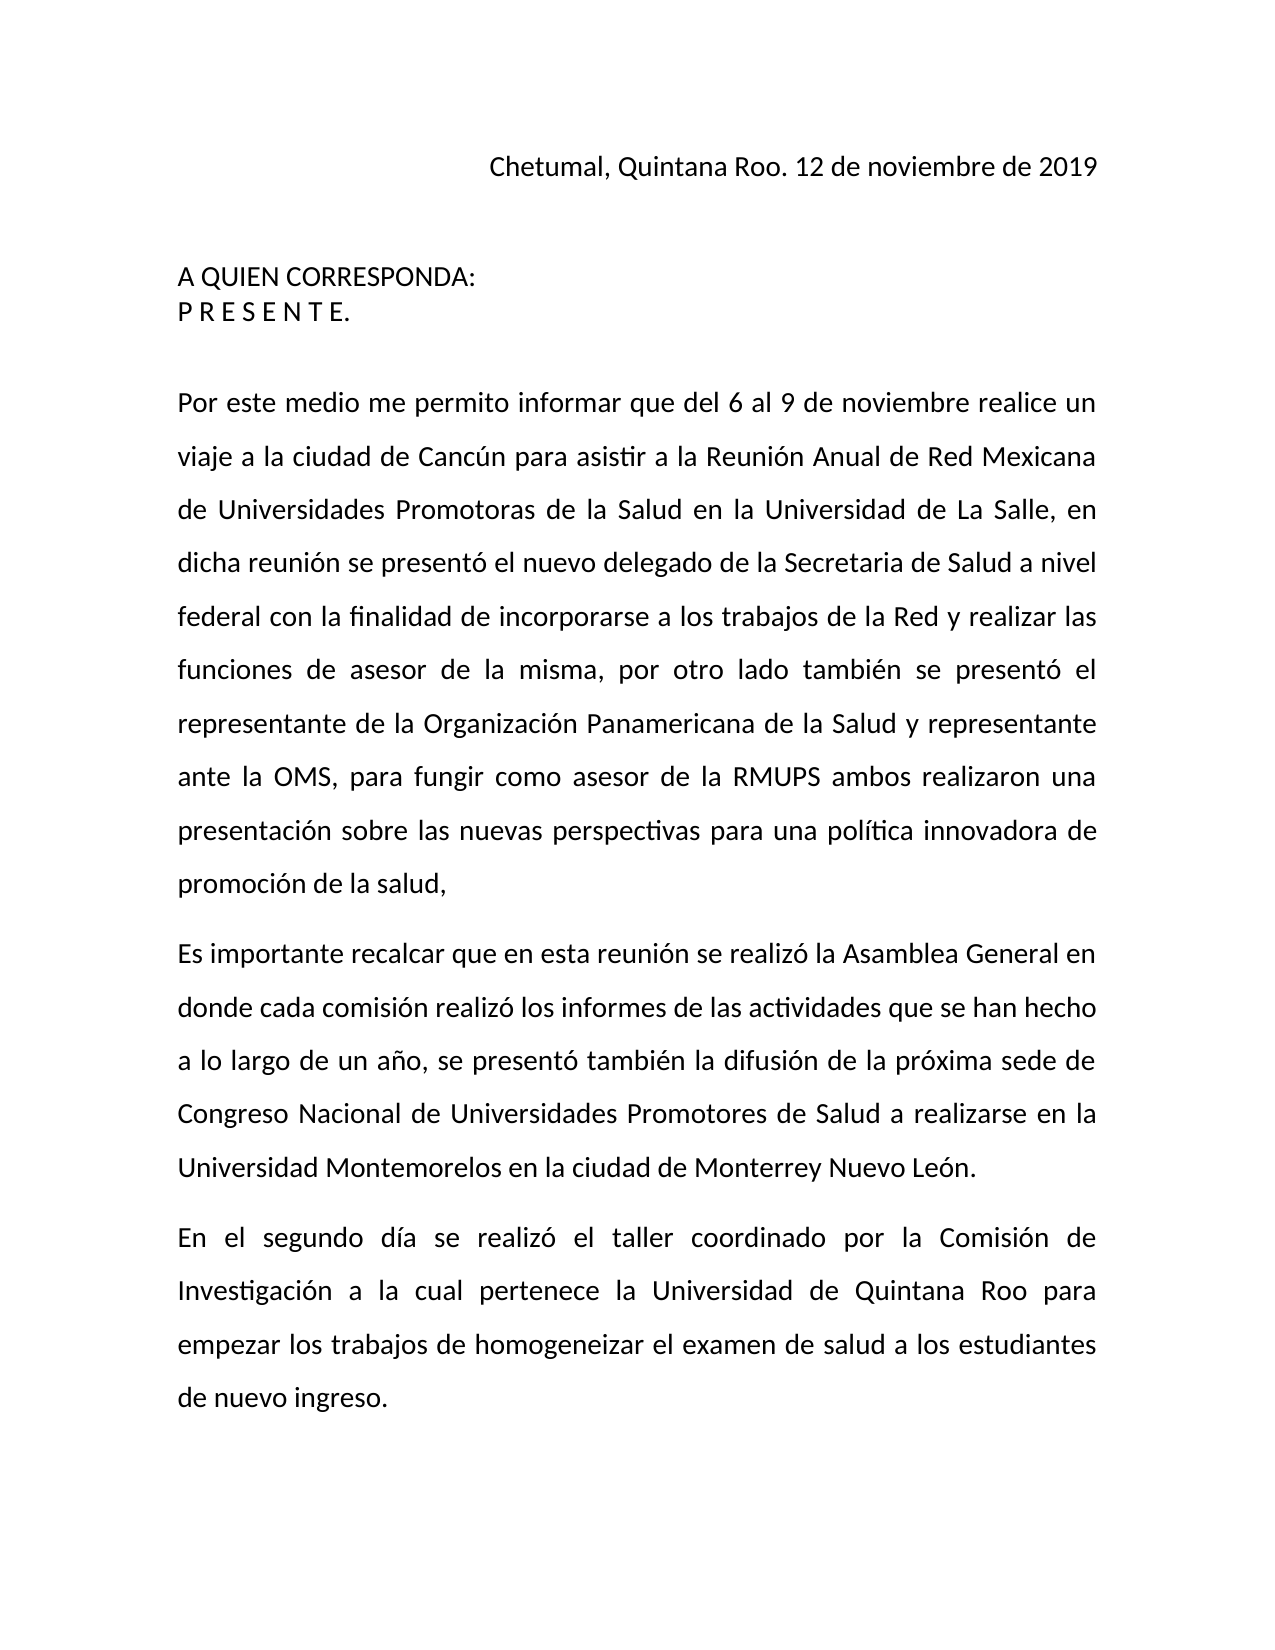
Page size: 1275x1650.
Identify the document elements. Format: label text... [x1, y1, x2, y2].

text Es importante recalcar que en esta reunión se realizó la Asamblea General en donde cada comisión realizó los informes de las actividades que se han hecho a lo largo de un año, se presentó también la difusión de la próxima sede de Congreso Nacional de Universidades Promotores de Salud a realizarse en la Universidad Montemorelos en la ciudad de Monterrey Nuevo León. [177, 935, 1098, 1184]
text Por este medio me permito informar que del 6 al 9 de noviembre realice un viaje a la ciudad de Cancún para asistir a la Reunión Anual de Red Mexicana de Universidades Promotoras de la Salud en la Universidad de La Salle, en dicha reunión se presentó el nuevo delegado de la Secretaria de Salud a nivel federal con la finalidad de incorporarse a los trabajos de la Red y realizar las funciones de asesor de la misma, por otro lado también se presentó el representante de la Organización Panamericana de la Salud y representante ante la OMS, para fungir como asesor de la RMUPS ambos realizaron una presentación sobre las nuevas perspectivas para una política innovadora de promoción de la salud, [177, 384, 1098, 901]
text En el segundo día se realizó el taller coordinado por la Comisión de Investigación a la cual pertenece la Universidad de Quintana Roo para empezar los trabajos de homogeneizar el examen de salud a los estudiantes de nuevo ingreso. [177, 1219, 1098, 1415]
text P R E S E N T E. [177, 293, 1098, 329]
text A QUIEN CORRESPONDA: [177, 258, 1098, 293]
text Chetumal, Quintana Roo. 12 de noviembre de 2019 [177, 148, 1098, 183]
